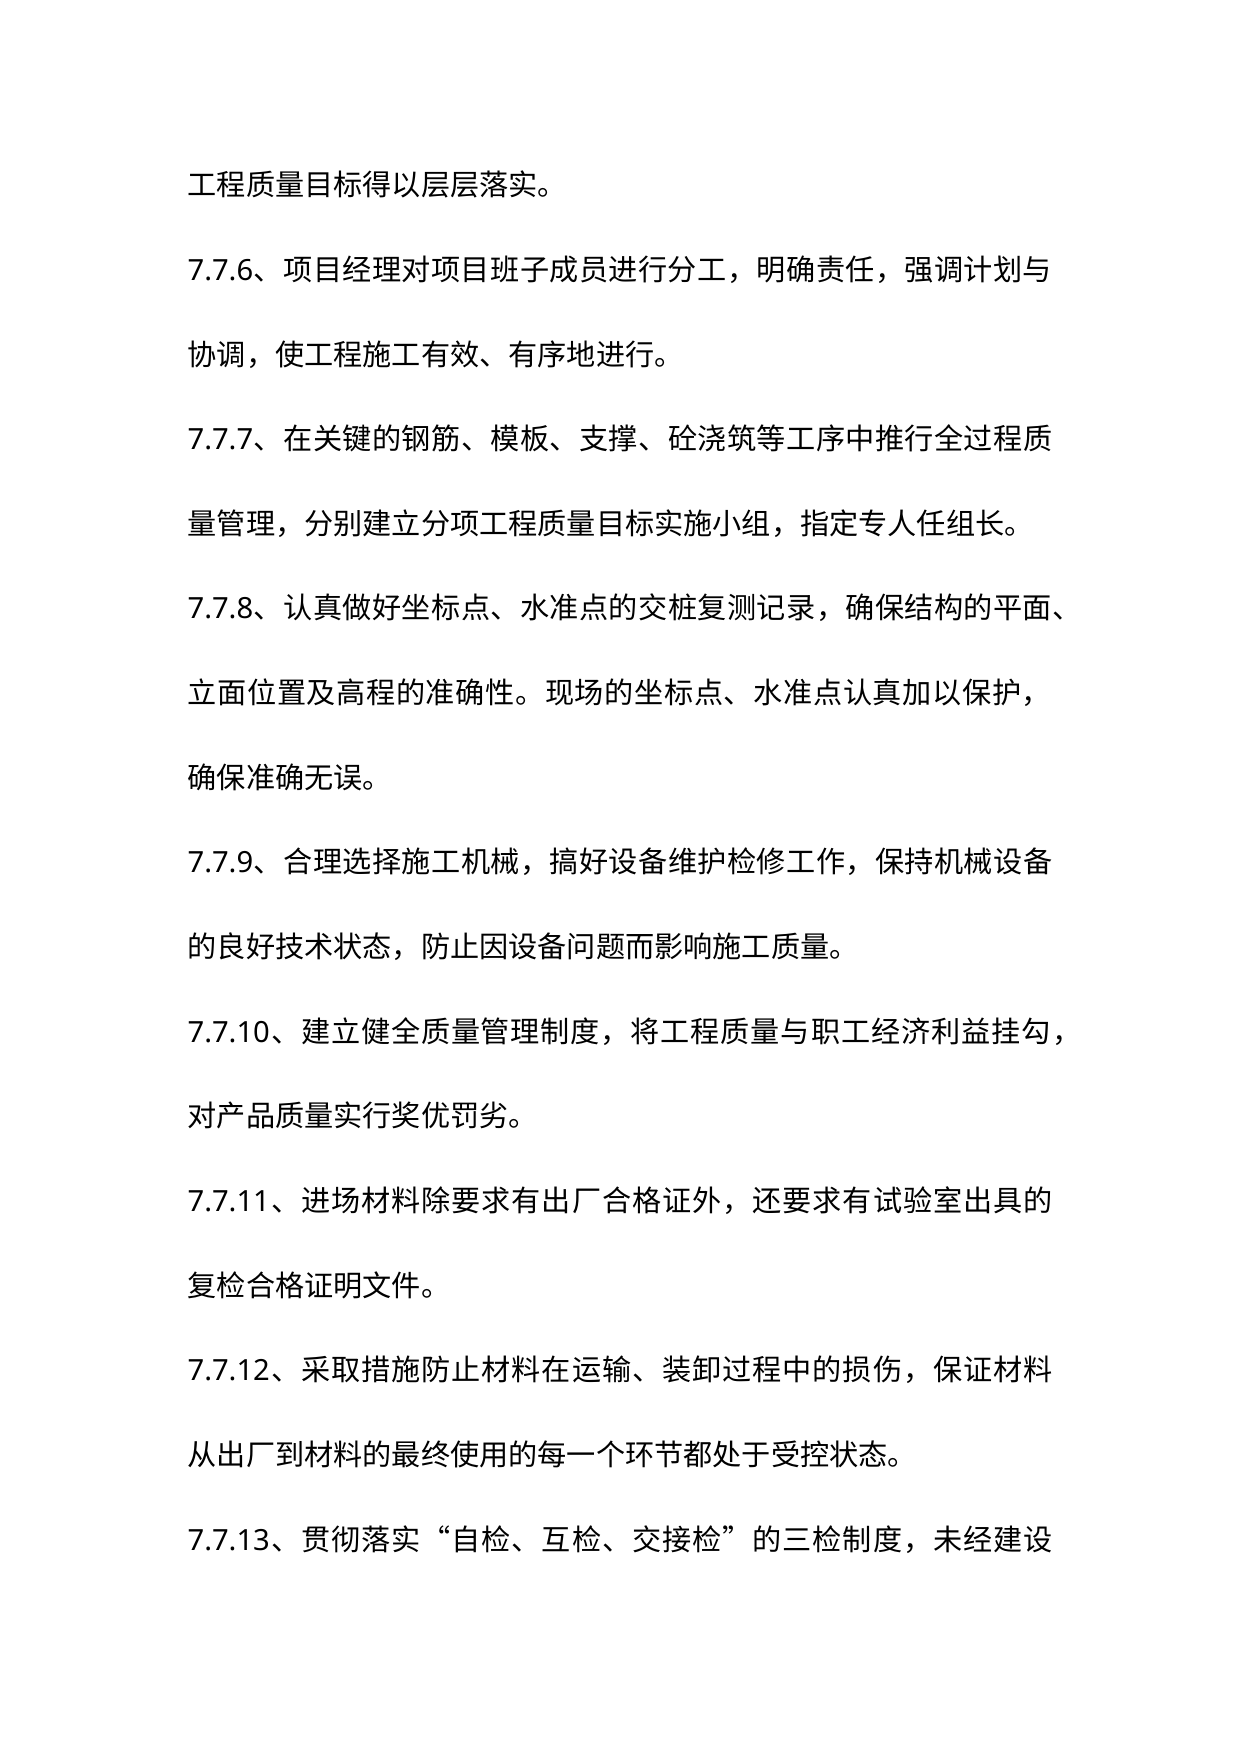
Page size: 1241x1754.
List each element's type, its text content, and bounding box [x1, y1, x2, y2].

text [187, 1516, 1053, 1558]
text 7.7.8、认真做好坐标点、水准点的交桩复测记录，确保结构的平面、立面位置及高程的准确性。现场的坐标点、水准点认真加以保护，确保准确无误。 [187, 585, 1053, 797]
text 7.7.10、建立健全质量管理制度，将工程质量与职工经济利益挂勾，对产品质量实行奖优罚劣。 [187, 1008, 1053, 1135]
text 7.7.9、合理选择施工机械，搞好设备维护检修工作，保持机械设备的良好技术状态，防止因设备问题而影响施工质量。 [187, 839, 1053, 966]
text 7.7.11、进场材料除要求有出厂合格证外，还要求有试验室出具的复检合格证明文件。 [187, 1177, 1053, 1304]
text 7.7.7、在关键的钢筋、模板、支撑、砼浇筑等工序中推行全过程质量管理，分别建立分项工程质量目标实施小组，指定专人任组长。 [187, 416, 1053, 543]
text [187, 162, 1053, 204]
text 7.7.6、项目经理对项目班子成员进行分工，明确责任，强调计划与协调，使工程施工有效、有序地进行。 [187, 247, 1053, 373]
text 7.7.12、采取措施防止材料在运输、装卸过程中的损伤，保证材料从出厂到材料的最终使用的每一个环节都处于受控状态。 [187, 1347, 1053, 1474]
